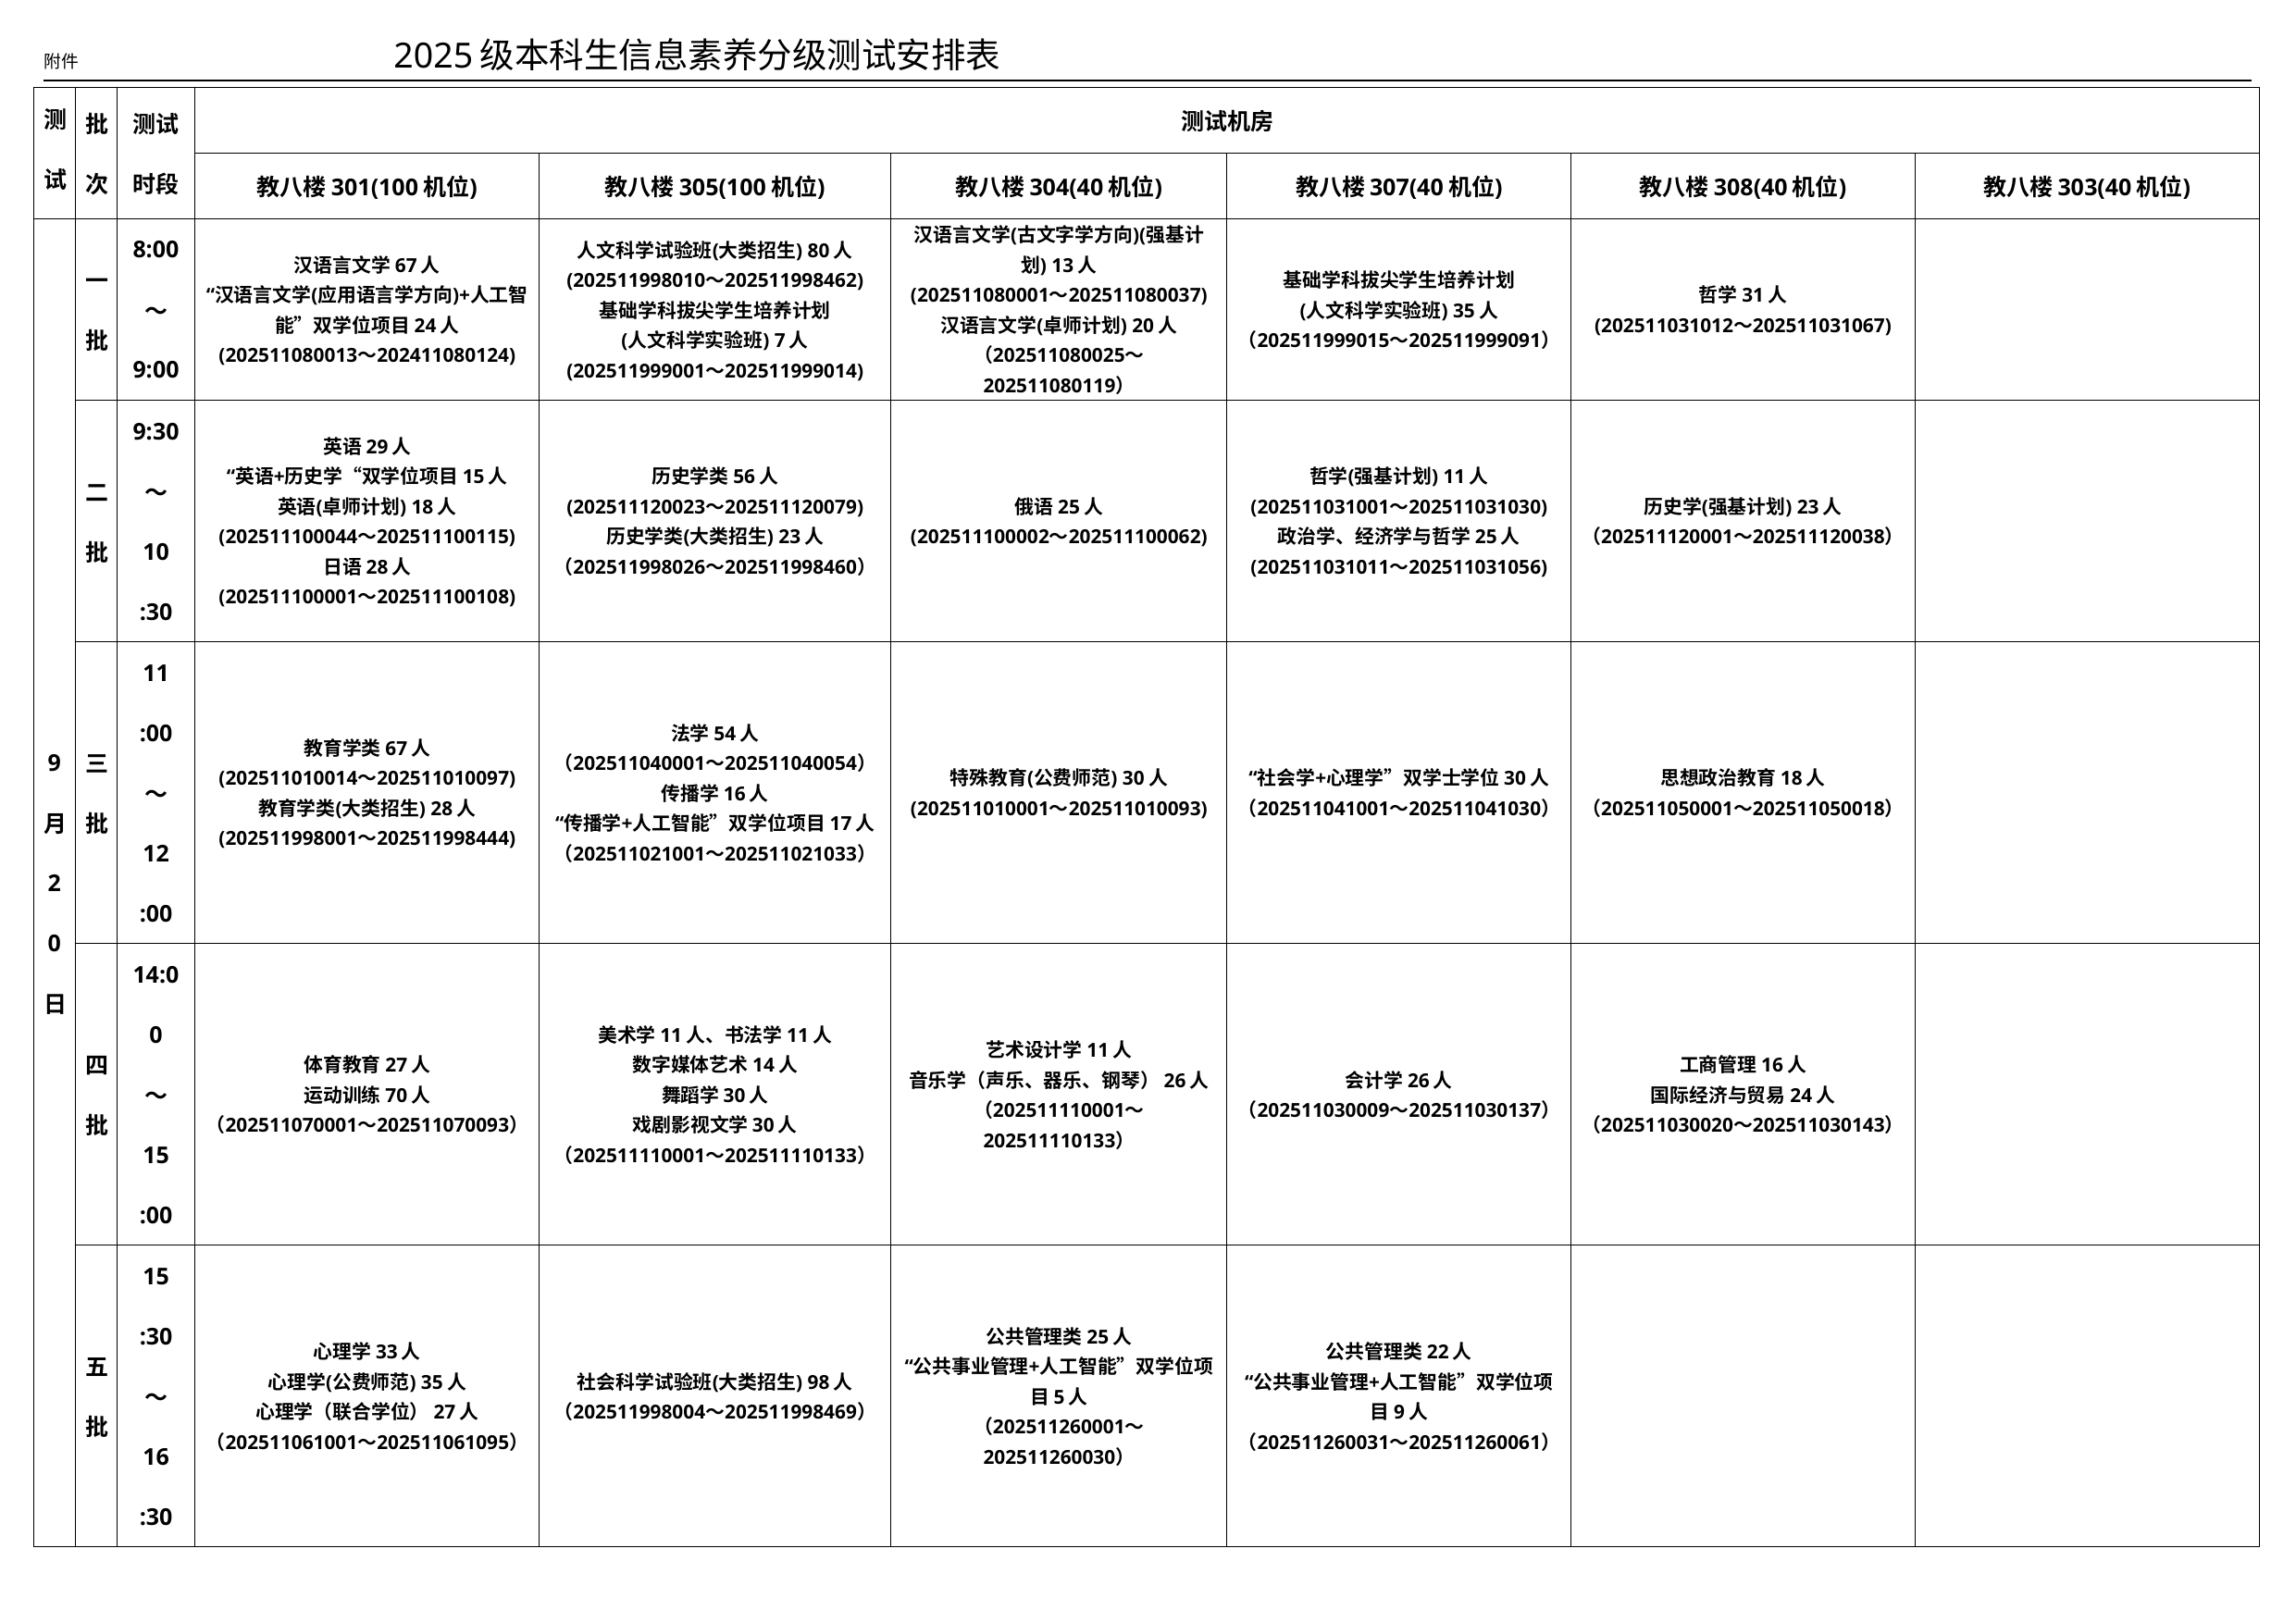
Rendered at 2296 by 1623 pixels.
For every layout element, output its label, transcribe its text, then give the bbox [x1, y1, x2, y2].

table_cell [1916, 401, 2259, 641]
table_cell 汉语言文学(古文字学方向)(强基计划) 13人 (202511080001～202511080037) 汉语言文学(卓师计划) 20人 （202511080025～202511080119） [891, 219, 1226, 400]
table_cell 美术学 11人、书法学 11人 数字媒体艺术 14人 舞蹈学30人 戏剧影视文学30人 （202511110001～202511110133） [540, 944, 890, 1245]
table_cell 8:00 ～ 9:00 [118, 219, 194, 400]
table_cell 基础学科拔尖学生培养计划 (人文科学实验班) 35人 （202511999015～202511999091） [1227, 219, 1570, 400]
table_cell 人文科学试验班(大类招生) 80人 (202511998010～202511998462) 基础学科拔尖学生培养计划 (人文科学实验班) 7人 (202511999001～202511999014) [540, 219, 890, 400]
table_cell 历史学(强基计划) 23人 （202511120001～202511120038） [1571, 401, 1915, 641]
table_cell 教八楼303(40机位) [1916, 154, 2259, 218]
table_header 测试机房 [195, 88, 2259, 153]
table_cell 11:00 ～ 12:00 [118, 642, 194, 943]
table_cell 历史学类 56人 (202511120023～202511120079) 历史学类(大类招生) 23人 （202511998026～202511998460） [540, 401, 890, 641]
table_header 测试日期 [34, 88, 75, 218]
table_cell 哲学(强基计划) 11人 (202511031001～202511031030) 政治学、经济学与哲学 25人 (202511031011～202511031056) [1227, 401, 1570, 641]
table_cell 公共管理类 22人 “公共事业管理+人工智能”双学位项目 9人 （202511260031～202511260061） [1227, 1245, 1570, 1546]
table_cell 法学 54人 （202511040001～202511040054） 传播学 16人 “传播学+人工智能”双学位项目 17人 （202511021001～202511021033） [540, 642, 890, 943]
table_header 测试 时段 [118, 88, 194, 218]
table_cell 特殊教育(公费师范) 30人 (202511010001～202511010093) [891, 642, 1226, 943]
table_cell 15:30 ～ 16:30 [118, 1245, 194, 1546]
table_cell 体育教育 27人 运动训练 70人 （202511070001～202511070093） [195, 944, 539, 1245]
table_cell [1916, 1245, 2259, 1546]
table_cell 教八楼307(40机位) [1227, 154, 1570, 218]
table_cell 公共管理类 25人 “公共事业管理+人工智能”双学位项目 5人 （202511260001～202511260030） [891, 1245, 1226, 1546]
table_cell [1916, 219, 2259, 400]
table_cell 英语 29人 “英语+历史学“双学位项目 15人 英语(卓师计划) 18人 (202511100044～202511100115) 日语 28人 (202511100001～202511100108) [195, 401, 539, 641]
table_cell 一 批 [76, 219, 117, 400]
table_cell 9月 20日 [34, 219, 75, 1546]
table_cell [1916, 944, 2259, 1245]
table_cell 三 批 [76, 642, 117, 943]
table_cell 教八楼308(40机位) [1571, 154, 1915, 218]
table_cell 教八楼305(100机位) [540, 154, 890, 218]
table_header 批 次 [76, 88, 117, 218]
table_cell [1916, 642, 2259, 943]
table_cell 俄语 25人 (202511100002～202511100062) [891, 401, 1226, 641]
table_cell [1571, 1245, 1915, 1546]
table_cell 工商管理 16人 国际经济与贸易 24人 （202511030020～202511030143） [1571, 944, 1915, 1245]
table_cell 14:00 ～ 15:00 [118, 944, 194, 1245]
table_cell 思想政治教育 18人 （202511050001～202511050018） [1571, 642, 1915, 943]
table_cell 哲学 31人 (202511031012～202511031067) [1571, 219, 1915, 400]
table_cell 四 批 [76, 944, 117, 1245]
table_cell 五 批 [76, 1245, 117, 1546]
table_cell 会计学 26人 （202511030009～202511030137） [1227, 944, 1570, 1245]
table_cell 艺术设计学 11人 音乐学（声乐、器乐、钢琴） 26人 （202511110001～202511110133） [891, 944, 1226, 1245]
table_cell 二 批 [76, 401, 117, 641]
table_cell 社会科学试验班(大类招生) 98人 （202511998004～202511998469） [540, 1245, 890, 1546]
table_cell “社会学+心理学”双学士学位 30人 （202511041001～202511041030） [1227, 642, 1570, 943]
table_cell 汉语言文学 67人 “汉语言文学(应用语言学方向)+人工智能”双学位项目 24人 (202511080013～202411080124) [195, 219, 539, 400]
table_cell 9:30 ～ 10:30 [118, 401, 194, 641]
table_cell 教育学类 67人 (202511010014～202511010097) 教育学类(大类招生) 28人 (202511998001～202511998444) [195, 642, 539, 943]
table_cell 心理学 33人 心理学(公费师范) 35人 心理学（联合学位） 27人 （202511061001～202511061095） [195, 1245, 539, 1546]
table_cell 教八楼301(100机位) [195, 154, 539, 218]
table_cell 教八楼304(40机位) [891, 154, 1226, 218]
